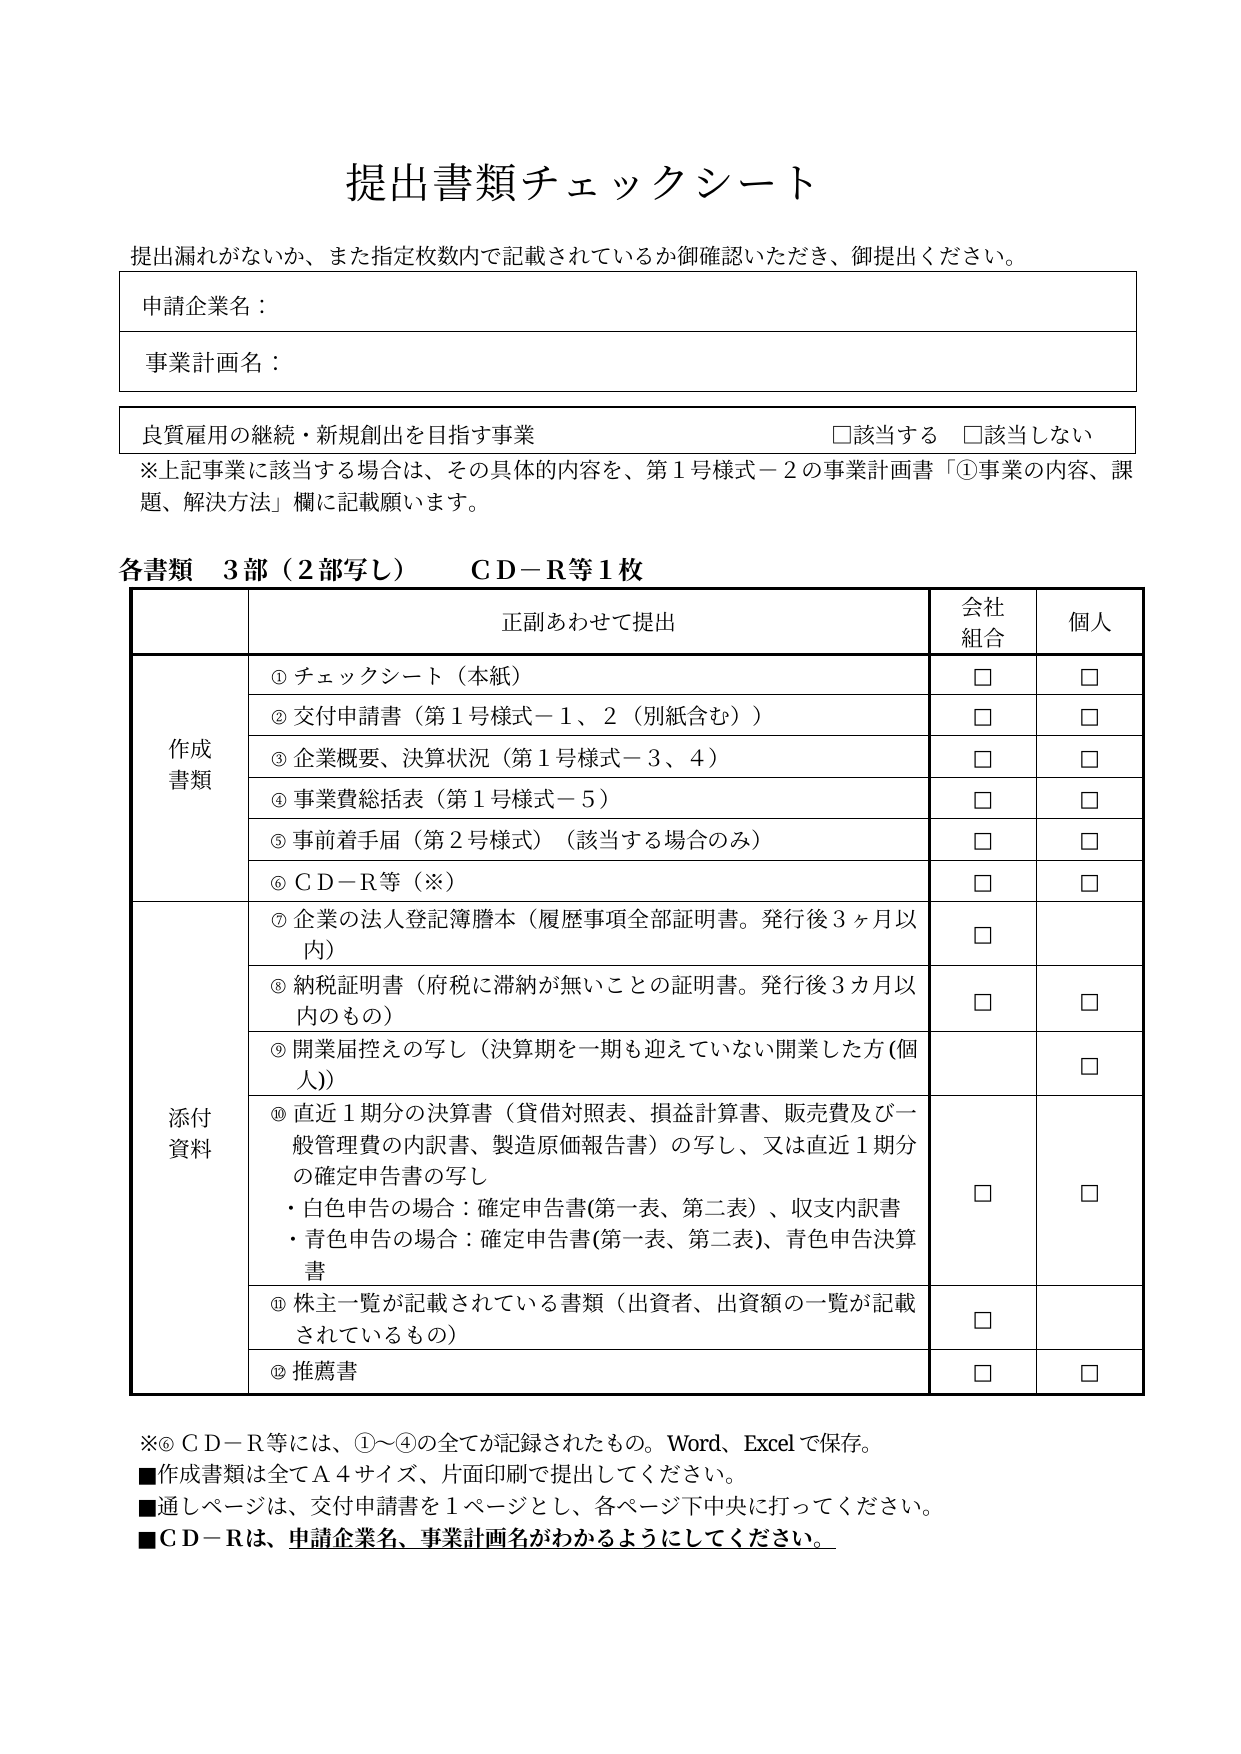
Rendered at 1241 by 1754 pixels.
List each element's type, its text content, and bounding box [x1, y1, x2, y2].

table_cell ⑦ 企業の法人登記簿謄本（履歴事項全部証明書。発行後３ヶ月以内） [249, 902, 928, 965]
table_cell □ [931, 1350, 1036, 1393]
table_cell □ [1037, 736, 1142, 777]
table_header [133, 590, 248, 653]
table_header 個人 [1037, 590, 1142, 653]
table_cell 作成 書類 [133, 656, 248, 901]
table_cell □ [931, 736, 1036, 777]
text ■作成書類は全てＡ４サイズ、片面印刷で提出してください。 [29, 1458, 1137, 1489]
table_cell □ [931, 656, 1036, 694]
table_cell [1037, 902, 1142, 965]
table_cell □ [931, 966, 1036, 1031]
table_cell [931, 1032, 1036, 1095]
table_cell [1037, 1286, 1142, 1349]
table_cell □ [1037, 861, 1142, 901]
table_cell ⑤ 事前着手届（第２号様式）（該当する場合のみ） [249, 819, 928, 859]
table_cell ② 交付申請書（第１号様式－１、２（別紙含む）） [249, 695, 928, 735]
table_header 申請企業名： [120, 272, 1136, 331]
table_cell □ [931, 902, 1036, 965]
table_header 良質雇用の継続・新規創出を目指す事業 □該当する □該当しない [120, 408, 1135, 453]
table_cell □ [1037, 819, 1142, 859]
table_cell 事業計画名： [120, 332, 1136, 391]
table_cell ⑪ 株主一覧が記載されている書類（出資者、出資額の一覧が記載されているもの） [249, 1286, 928, 1349]
table_cell ① チェックシート（本紙） [249, 656, 928, 694]
table_cell □ [1037, 1032, 1142, 1095]
table_cell ④ 事業費総括表（第１号様式－５） [249, 778, 928, 818]
table_cell ③ 企業概要、決算状況（第１号様式－３、４） [249, 736, 928, 777]
text ※⑥ＣＤ－Ｒ等には、①～④の全てが記録されたもの。Word、Excelで保存。 [140, 1426, 1137, 1458]
table_cell ⑧ 納税証明書（府税に滞納が無いことの証明書。発行後３カ月以内のもの） [249, 966, 928, 1031]
table_cell □ [1037, 1350, 1142, 1393]
table_cell ⑫ 推薦書 [249, 1350, 928, 1393]
table_cell □ [931, 778, 1036, 818]
table_cell □ [931, 1286, 1036, 1349]
table_header 会社 組合 [931, 590, 1036, 653]
text ■ＣＤ－Ｒは、申請企業名、事業計画名がわかるようにしてください。 [118, 1521, 1137, 1552]
text 各書類 ３部（２部写し） ＣＤ－Ｒ等１枚 [118, 551, 1137, 587]
table_cell 添付 資料 [133, 902, 248, 1393]
table_cell □ [931, 695, 1036, 735]
table_cell □ [1037, 966, 1142, 1031]
table_cell □ [931, 861, 1036, 901]
table_cell ⑥ ＣＤ－Ｒ等（※） [249, 861, 928, 901]
table_cell □ [1037, 695, 1142, 735]
table_cell ⑨ 開業届控えの写し（決算期を一期も迎えていない開業した方(個人)） [249, 1032, 928, 1095]
text ■通しページは、交付申請書を１ページとし、各ページ下中央に打ってください。 [29, 1489, 1137, 1521]
table_cell □ [1037, 1096, 1142, 1285]
table_cell ⑩ 直近１期分の決算書（貸借対照表、損益計算書、販売費及び一般管理費の内訳書、製造原価報告書）の写し、又は直近１期分の確定申告書の写し ・白色申告の場合：確定申告書(第一表、第二表）、収支内訳書 ・青色申告の場合：確定申告書(第一表、第二表)、青色申告決算書 [249, 1096, 928, 1285]
table_cell □ [1037, 778, 1142, 818]
text 提出漏れがないか、また指定枚数内で記載されているか御確認いただき、御提出ください。 [118, 239, 1137, 271]
table_header 正副あわせて提出 [249, 590, 928, 653]
table_cell □ [931, 819, 1036, 859]
table_cell □ [931, 1096, 1036, 1285]
text 提出書類チェックシート [29, 151, 1137, 211]
table_cell □ [1037, 656, 1142, 694]
text ※上記事業に該当する場合は、その具体的内容を、第１号様式－２の事業計画書「①事業の内容、課題、解決方法」欄に記載願います。 [140, 454, 1137, 517]
